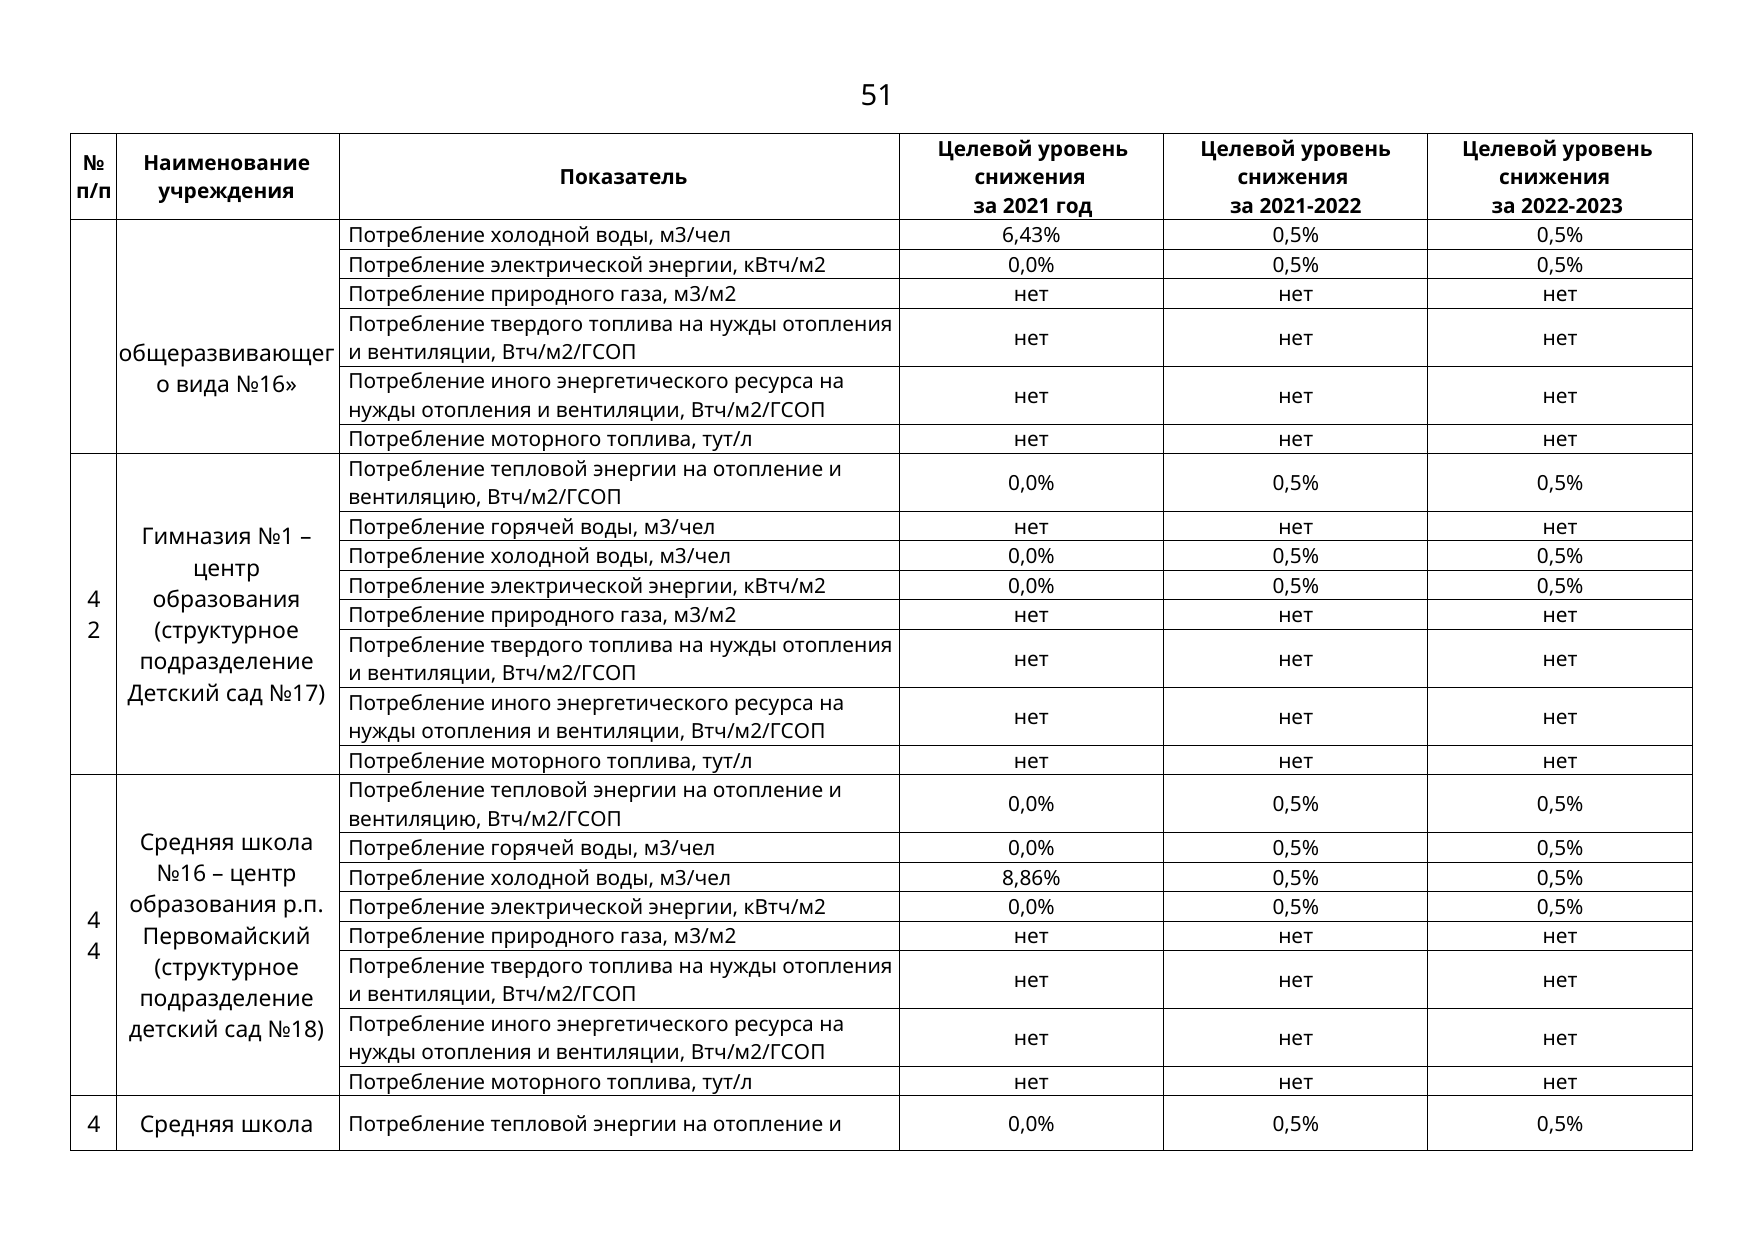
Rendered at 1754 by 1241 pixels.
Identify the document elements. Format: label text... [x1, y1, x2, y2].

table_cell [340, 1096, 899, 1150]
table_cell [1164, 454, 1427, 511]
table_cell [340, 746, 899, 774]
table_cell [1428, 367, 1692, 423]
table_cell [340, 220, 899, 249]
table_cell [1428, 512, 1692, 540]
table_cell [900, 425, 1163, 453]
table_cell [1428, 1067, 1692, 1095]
table_header Целевой уровень снижения за 2021 год [900, 134, 1163, 219]
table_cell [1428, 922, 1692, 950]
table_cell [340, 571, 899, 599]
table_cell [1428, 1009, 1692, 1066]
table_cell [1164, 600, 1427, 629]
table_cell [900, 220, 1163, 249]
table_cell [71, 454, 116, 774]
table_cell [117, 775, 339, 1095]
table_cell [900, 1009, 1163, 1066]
table_header Наименование учреждения [117, 134, 339, 219]
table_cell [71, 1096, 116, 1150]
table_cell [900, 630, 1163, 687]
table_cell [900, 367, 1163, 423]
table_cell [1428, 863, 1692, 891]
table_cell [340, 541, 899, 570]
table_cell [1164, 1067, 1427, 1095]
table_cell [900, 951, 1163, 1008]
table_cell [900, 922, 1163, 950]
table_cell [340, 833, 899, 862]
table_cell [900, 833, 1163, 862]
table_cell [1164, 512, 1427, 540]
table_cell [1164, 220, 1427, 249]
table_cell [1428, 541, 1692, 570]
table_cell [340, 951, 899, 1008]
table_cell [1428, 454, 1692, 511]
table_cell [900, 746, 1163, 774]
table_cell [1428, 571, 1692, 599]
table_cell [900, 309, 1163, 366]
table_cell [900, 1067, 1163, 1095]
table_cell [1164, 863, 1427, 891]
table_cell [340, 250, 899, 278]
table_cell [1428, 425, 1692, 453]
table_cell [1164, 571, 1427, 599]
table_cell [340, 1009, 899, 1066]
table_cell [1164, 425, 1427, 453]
table_header № п/п [71, 134, 116, 219]
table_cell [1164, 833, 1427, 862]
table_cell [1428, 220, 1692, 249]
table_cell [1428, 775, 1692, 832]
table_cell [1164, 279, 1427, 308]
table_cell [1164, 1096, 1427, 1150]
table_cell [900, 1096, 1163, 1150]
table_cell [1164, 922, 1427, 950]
table_header Показатель [340, 134, 899, 219]
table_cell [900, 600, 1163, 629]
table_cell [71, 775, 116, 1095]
table_header Целевой уровень снижения за 2022-2023 [1428, 134, 1692, 219]
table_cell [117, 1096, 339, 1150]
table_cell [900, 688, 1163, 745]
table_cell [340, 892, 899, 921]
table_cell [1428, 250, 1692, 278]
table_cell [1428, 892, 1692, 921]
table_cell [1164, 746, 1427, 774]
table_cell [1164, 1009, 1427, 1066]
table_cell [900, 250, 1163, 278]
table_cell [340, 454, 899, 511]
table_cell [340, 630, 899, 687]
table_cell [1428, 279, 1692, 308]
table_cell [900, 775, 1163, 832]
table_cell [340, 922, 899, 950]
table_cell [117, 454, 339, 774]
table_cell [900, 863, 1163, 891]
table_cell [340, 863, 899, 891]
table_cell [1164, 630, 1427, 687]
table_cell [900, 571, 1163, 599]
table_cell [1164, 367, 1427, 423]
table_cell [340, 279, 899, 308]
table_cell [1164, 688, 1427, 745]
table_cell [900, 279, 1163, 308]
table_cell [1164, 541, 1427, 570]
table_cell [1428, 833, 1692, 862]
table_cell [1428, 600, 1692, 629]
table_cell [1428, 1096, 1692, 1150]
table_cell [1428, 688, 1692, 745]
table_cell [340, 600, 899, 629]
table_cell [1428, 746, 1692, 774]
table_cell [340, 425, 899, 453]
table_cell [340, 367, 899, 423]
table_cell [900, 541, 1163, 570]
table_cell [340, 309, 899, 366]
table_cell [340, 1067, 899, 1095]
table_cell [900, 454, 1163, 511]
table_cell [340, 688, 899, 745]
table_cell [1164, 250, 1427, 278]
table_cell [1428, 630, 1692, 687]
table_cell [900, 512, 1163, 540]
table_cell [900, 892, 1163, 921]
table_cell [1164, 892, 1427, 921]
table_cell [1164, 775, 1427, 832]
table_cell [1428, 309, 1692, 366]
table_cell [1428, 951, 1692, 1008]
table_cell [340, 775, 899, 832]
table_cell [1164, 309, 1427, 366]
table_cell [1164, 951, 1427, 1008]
table_header Целевой уровень снижения за 2021-2022 [1164, 134, 1427, 219]
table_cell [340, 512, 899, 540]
